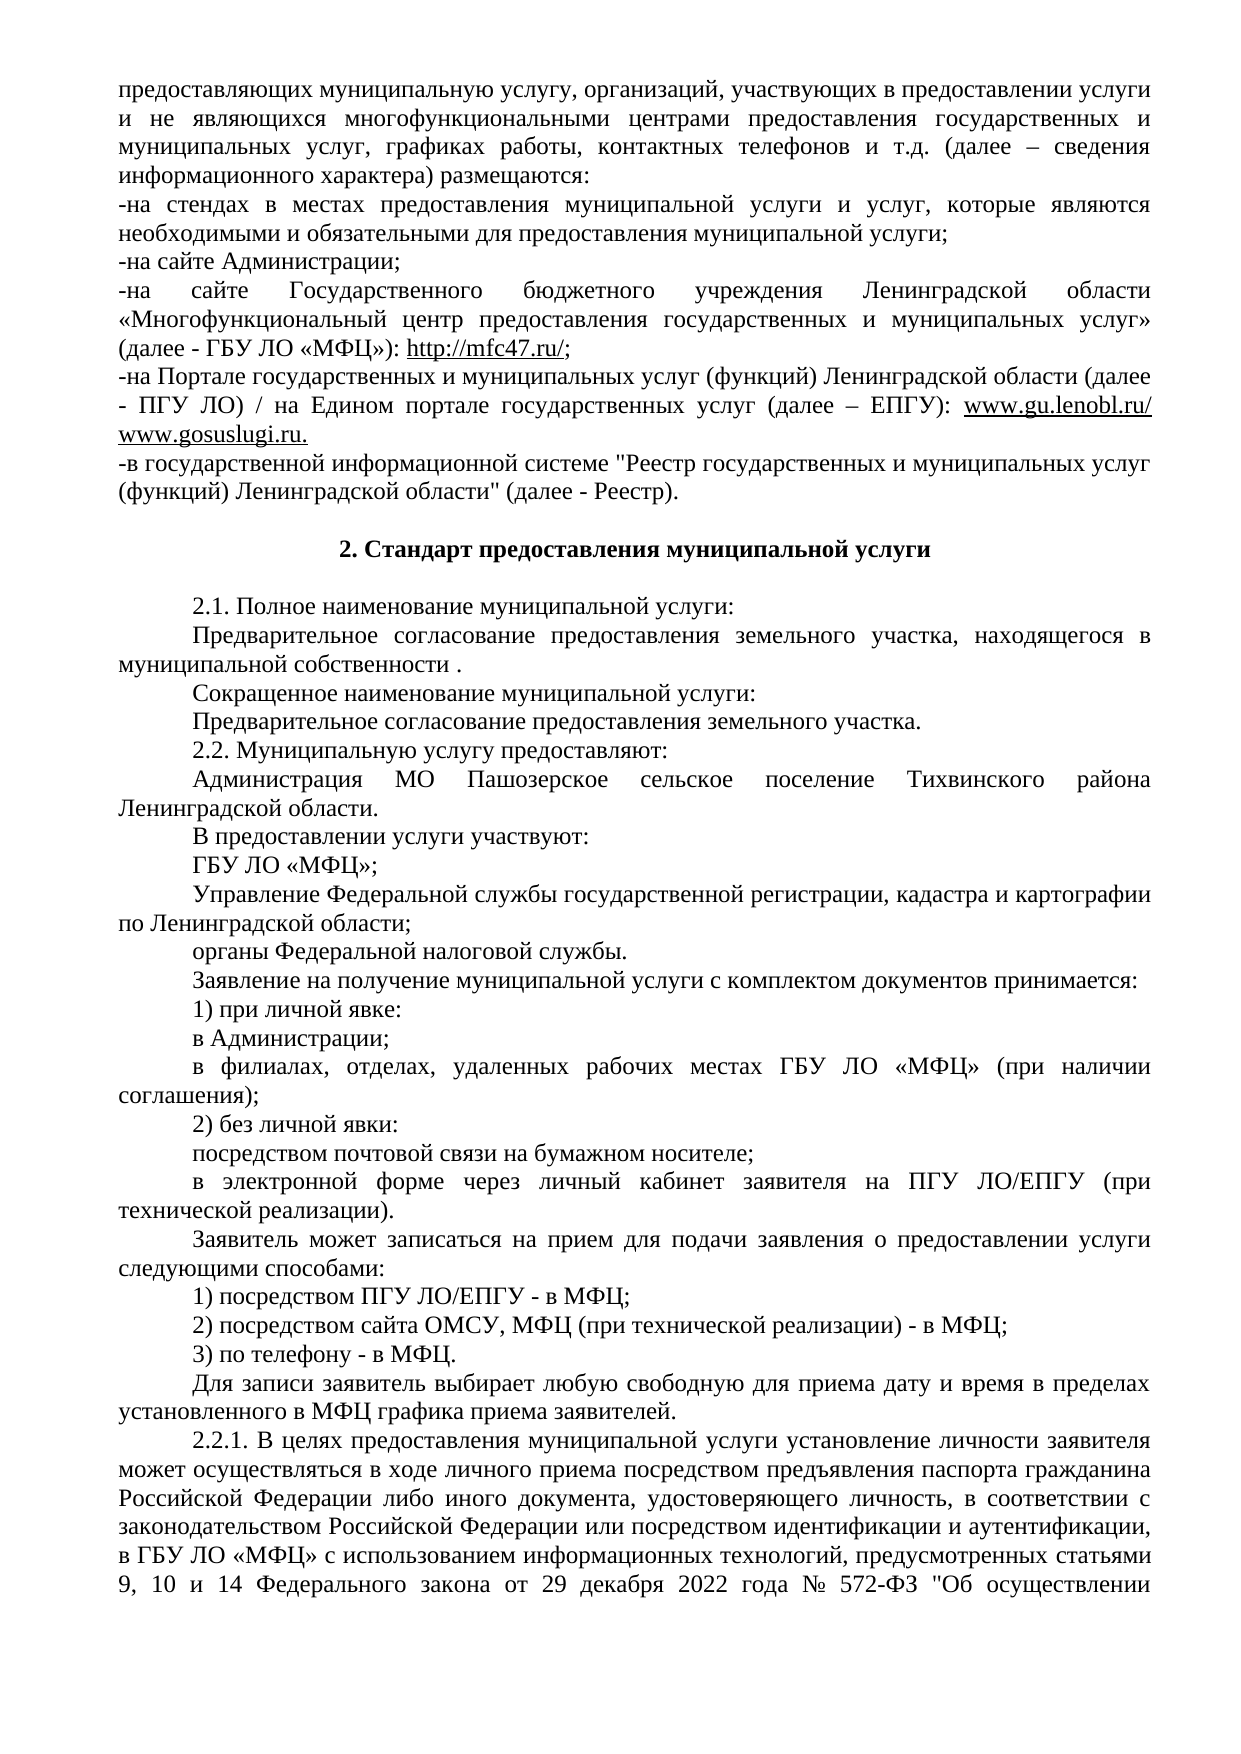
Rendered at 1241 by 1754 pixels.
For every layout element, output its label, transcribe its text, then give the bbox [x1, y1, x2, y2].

text в Администрации; [118, 1023, 1152, 1051]
text 2) посредством сайта ОМСУ, МФЦ (при технической реализации) - в МФЦ; [118, 1310, 1152, 1339]
text -на сайте Государственного бюджетного учреждения Ленинградской области «Многофункциональный центр предоставления государственных и муниципальных услуг» (далее - ГБУ ЛО «МФЦ»): http://mfc47.ru/; [118, 275, 1152, 361]
text посредством почтовой связи на бумажном носителе; [118, 1138, 1152, 1166]
text 2. Стандарт предоставления муниципальной услуги [118, 534, 1152, 563]
text -на Портале государственных и муниципальных услуг (функций) Ленинградской области (далее - ПГУ ЛО) / на Едином портале государственных услуг (далее – ЕПГУ): www.gu.lenobl.ru/ www.gosuslugi.ru. [118, 361, 1152, 448]
text 2.2. Муниципальную услугу предоставляют: [118, 735, 1152, 764]
text Предварительное согласование предоставления земельного участка. [118, 706, 1152, 735]
text органы Федеральной налоговой службы. [118, 936, 1152, 965]
text -на сайте Администрации; [118, 246, 1152, 275]
text 3) по телефону - в МФЦ. [118, 1339, 1152, 1368]
text 1) при личной явке: [118, 994, 1152, 1023]
text -на стендах в местах предоставления муниципальной услуги и услуг, которые являются необходимыми и обязательными для предоставления муниципальной услуги; [118, 189, 1152, 246]
text Сокращенное наименование муниципальной услуги: [118, 678, 1152, 706]
text в филиалах, отделах, удаленных рабочих местах ГБУ ЛО «МФЦ» (при наличии соглашения); [118, 1051, 1152, 1109]
text 2) без личной явки: [118, 1109, 1152, 1138]
text В предоставлении услуги участвуют: [118, 821, 1152, 850]
text 1) посредством ПГУ ЛО/ЕПГУ - в МФЦ; [118, 1281, 1152, 1310]
text Управление Федеральной службы государственной регистрации, кадастра и картографии по Ленинградской области; [118, 879, 1152, 936]
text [118, 1425, 1152, 1598]
text Предварительное согласование предоставления земельного участка, находящегося в муниципальной собственности . [118, 620, 1152, 678]
text Заявление на получение муниципальной услуги с комплектом документов принимается: [118, 965, 1152, 994]
text Администрация МО Пашозерское сельское поселение Тихвинского района Ленинградской области. [118, 764, 1152, 821]
text Для записи заявитель выбирает любую свободную для приема дату и время в пределах установленного в МФЦ графика приема заявителей. [118, 1368, 1152, 1425]
text ГБУ ЛО «МФЦ»; [118, 850, 1152, 879]
text -в государственной информационной системе "Реестр государственных и муниципальных услуг (функций) Ленинградской области" (далее - Реестр). [118, 448, 1152, 505]
text Заявитель может записаться на прием для подачи заявления о предоставлении услуги следующими способами: [118, 1224, 1152, 1281]
text в электронной форме через личный кабинет заявителя на ПГУ ЛО/ЕПГУ (при технической реализации). [118, 1166, 1152, 1224]
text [118, 74, 1152, 189]
text 2.1. Полное наименование муниципальной услуги: [118, 591, 1152, 620]
